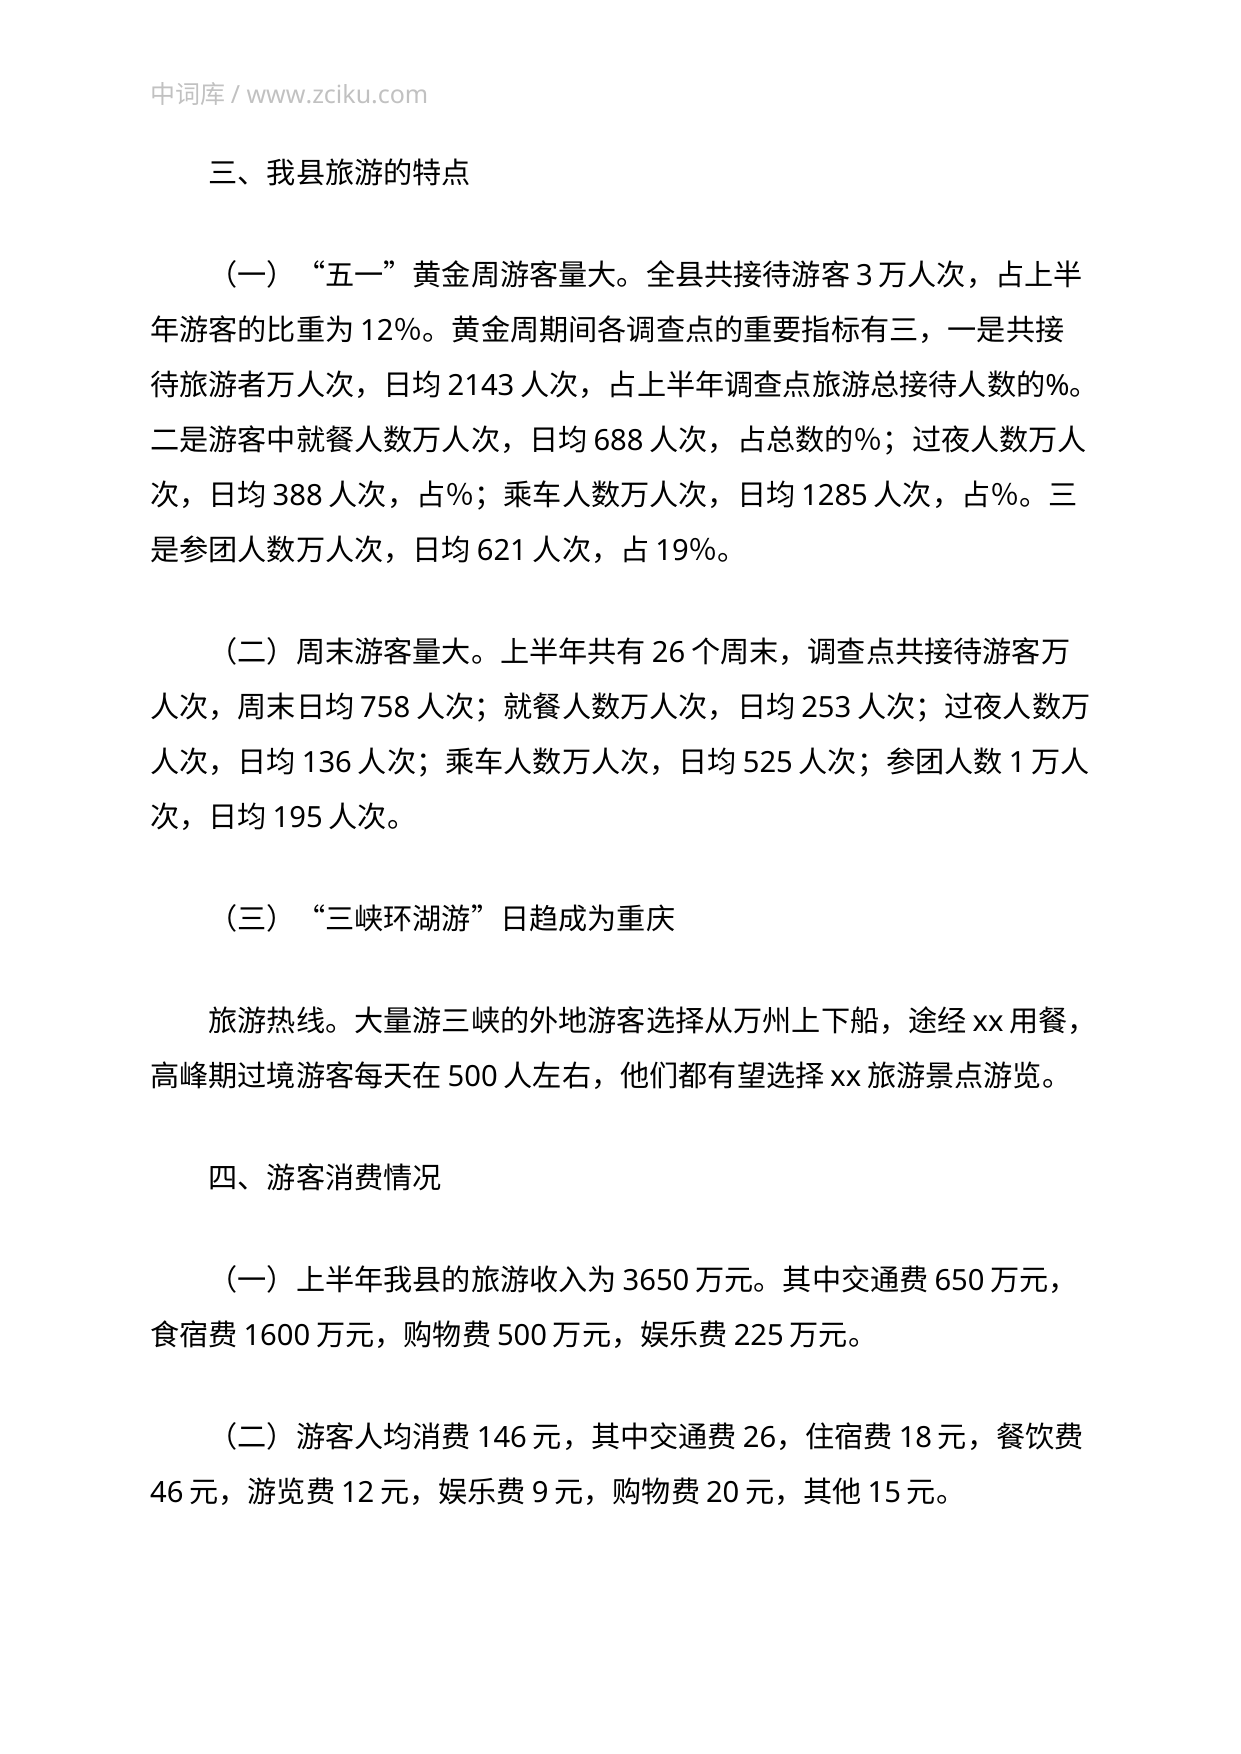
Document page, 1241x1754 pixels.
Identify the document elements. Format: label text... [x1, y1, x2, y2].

text （三）“三峡环湖游”日趋成为重庆 [150, 896, 1090, 938]
text （二）周末游客量大。上半年共有26个周末，调查点共接待游客万人次，周末日均758人次；就餐人数万人次，日均253人次；过夜人数万人次，日均136人次；乘车人数万人次，日均525人次；参团人数1万人次，日均195人次。 [150, 629, 1090, 836]
text （一）“五一”黄金周游客量大。全县共接待游客3万人次，占上半年游客的比重为12％。黄金周期间各调查点的重要指标有三，一是共接待旅游者万人次，日均2143人次，占上半年调查点旅游总接待人数的%。二是游客中就餐人数万人次，日均688人次，占总数的％；过夜人数万人次，日均388人次，占％；乘车人数万人次，日均1285人次，占％。三是参团人数万人次，日均621人次，占19％。 [150, 252, 1090, 569]
text 三、我县旅游的特点 [150, 150, 1090, 192]
text （一）上半年我县的旅游收入为3650万元。其中交通费650万元，食宿费1600万元，购物费500万元，娱乐费225万元。 [150, 1256, 1090, 1354]
text 四、游客消费情况 [150, 1154, 1090, 1197]
text （二）游客人均消费146元，其中交通费26，住宿费18元，餐饮费46元，游览费12元，娱乐费9元，购物费20元，其他15元。 [150, 1413, 1090, 1511]
text 旅游热线。大量游三峡的外地游客选择从万州上下船，途经xx用餐，高峰期过境游客每天在500人左右，他们都有望选择xx旅游景点游览。 [150, 997, 1090, 1095]
